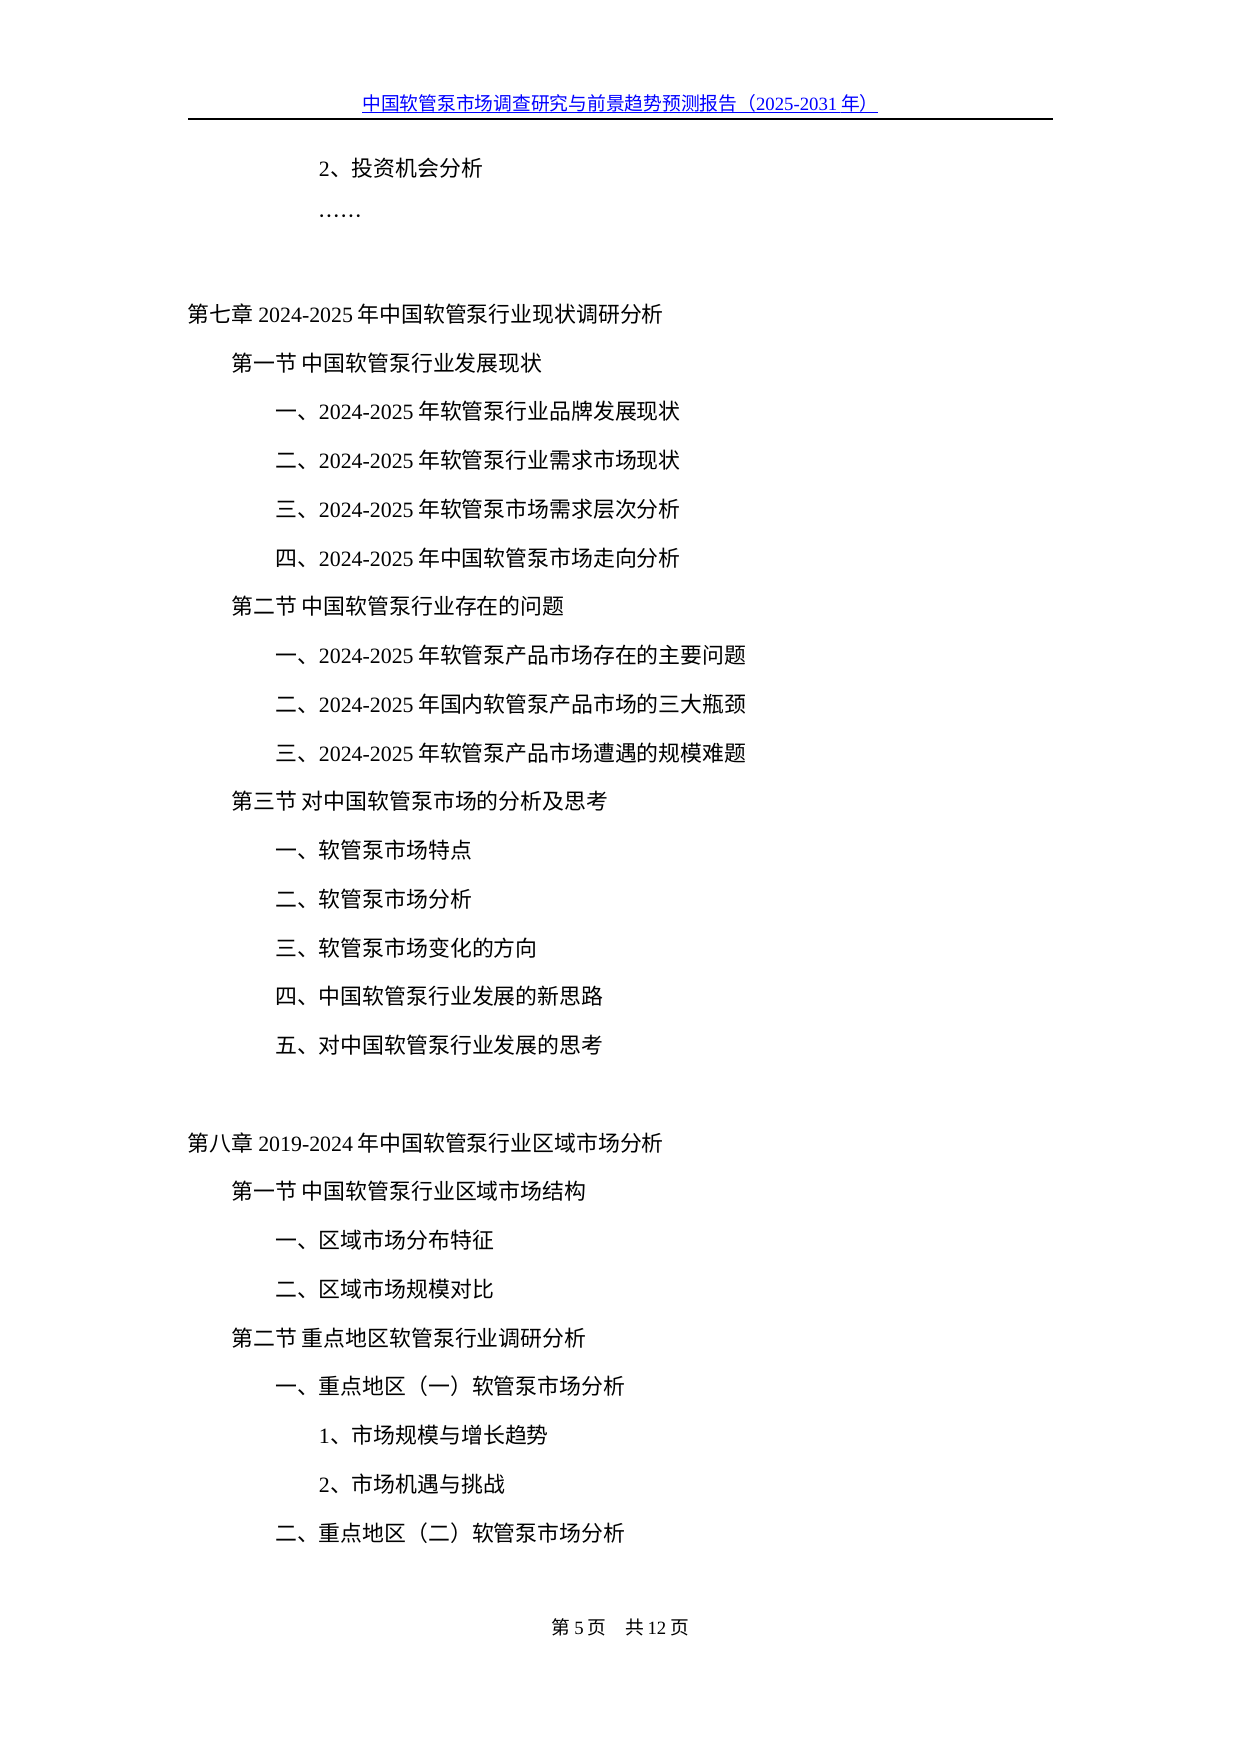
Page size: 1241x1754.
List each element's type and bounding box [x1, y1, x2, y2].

text [187, 150, 1053, 1548]
